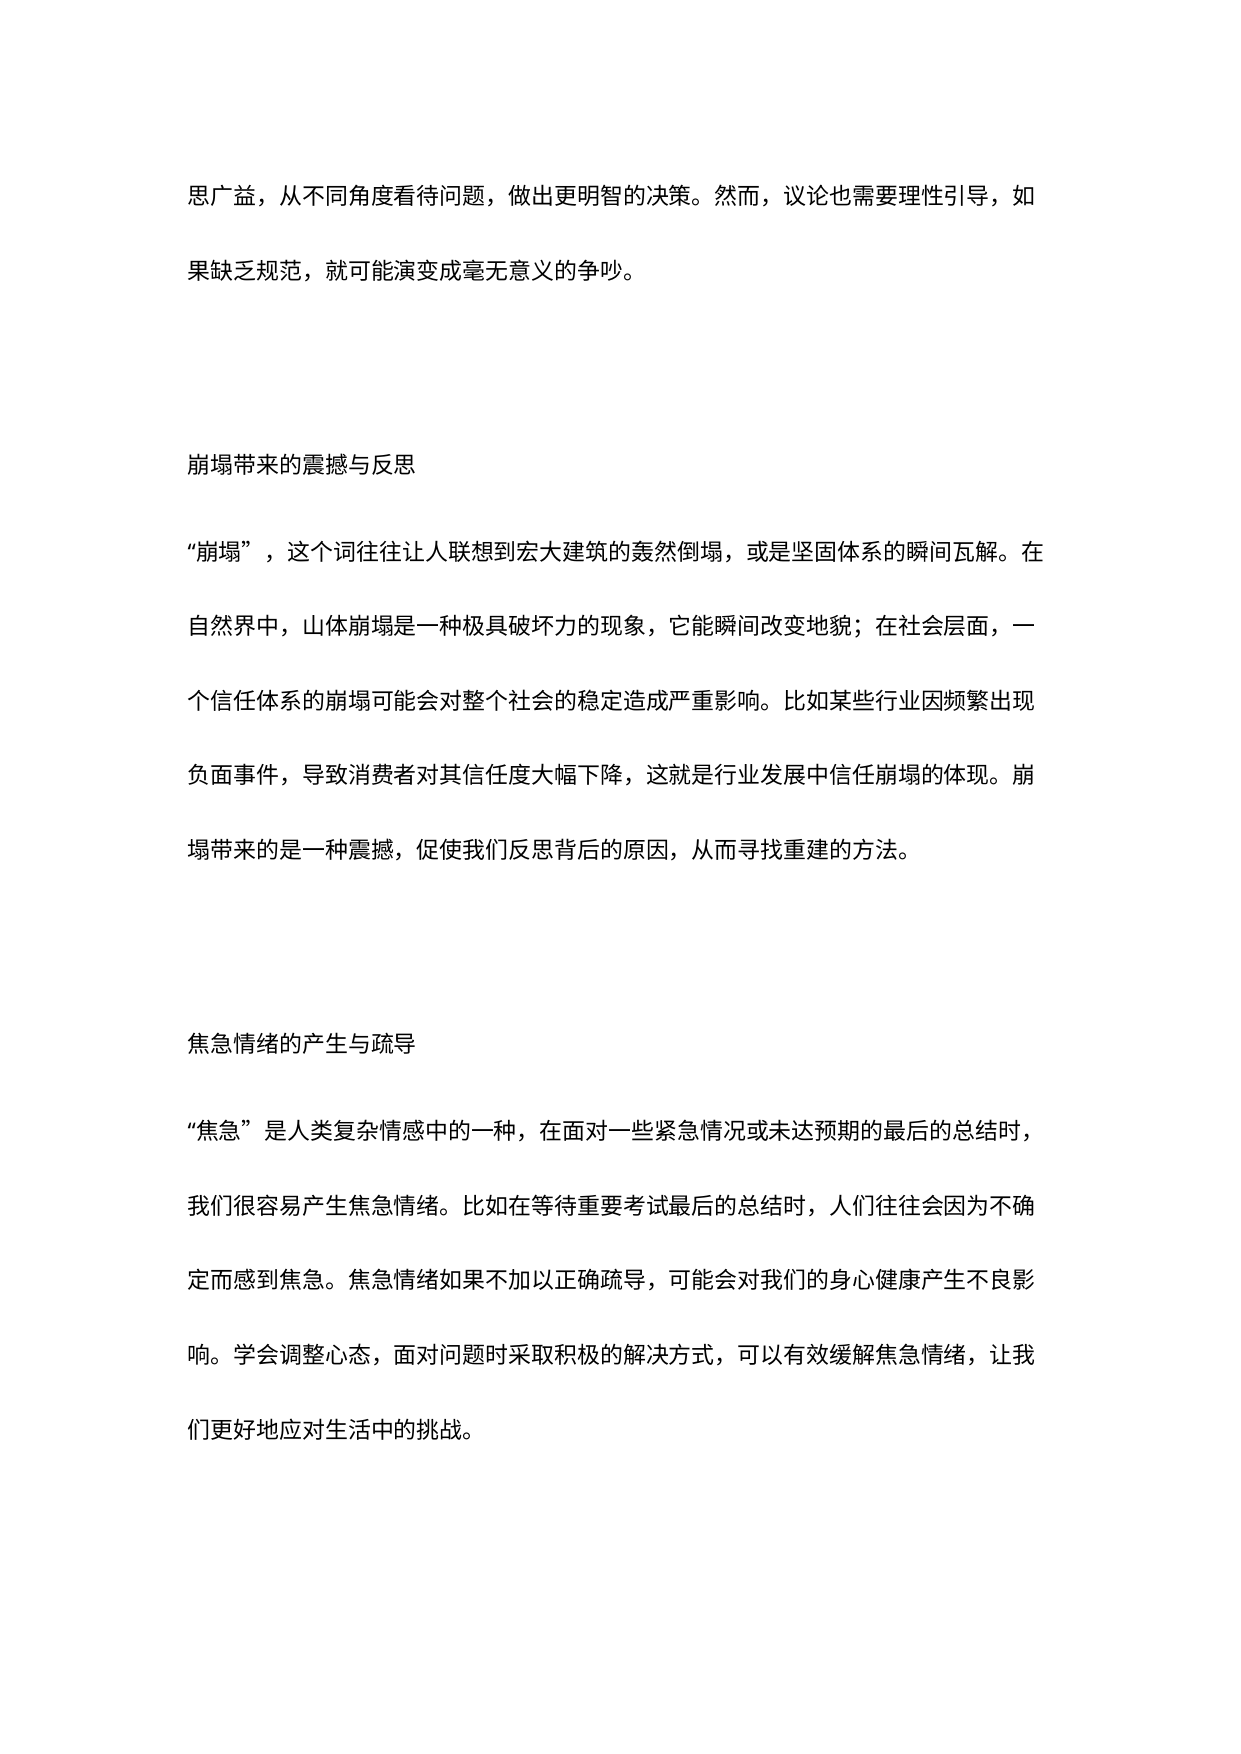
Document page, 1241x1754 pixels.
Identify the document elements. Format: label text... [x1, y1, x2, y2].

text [187, 162, 1053, 302]
text 焦急情绪的产生与疏导 [187, 1011, 1053, 1076]
text “崩塌”，这个词往往让人联想到宏大建筑的轰然倒塌，或是坚固体系的瞬间瓦解。在自然界中，山体崩塌是一种极具破坏力的现象，它能瞬间改变地貌；在社会层面，一个信任体系的崩塌可能会对整个社会的稳定造成严重影响。比如某些行业因频繁出现负面事件，导致消费者对其信任度大幅下降，这就是行业发展中信任崩塌的体现。崩塌带来的是一种震撼，促使我们反思背后的原因，从而寻找重建的方法。 [187, 517, 1053, 881]
text 崩塌带来的震撼与反思 [187, 431, 1053, 496]
text “焦急”是人类复杂情感中的一种，在面对一些紧急情况或未达预期的最后的总结时，我们很容易产生焦急情绪。比如在等待重要考试最后的总结时，人们往往会因为不确定而感到焦急。焦急情绪如果不加以正确疏导，可能会对我们的身心健康产生不良影响。学会调整心态，面对问题时采取积极的解决方式，可以有效缓解焦急情绪，让我们更好地应对生活中的挑战。 [187, 1097, 1053, 1461]
